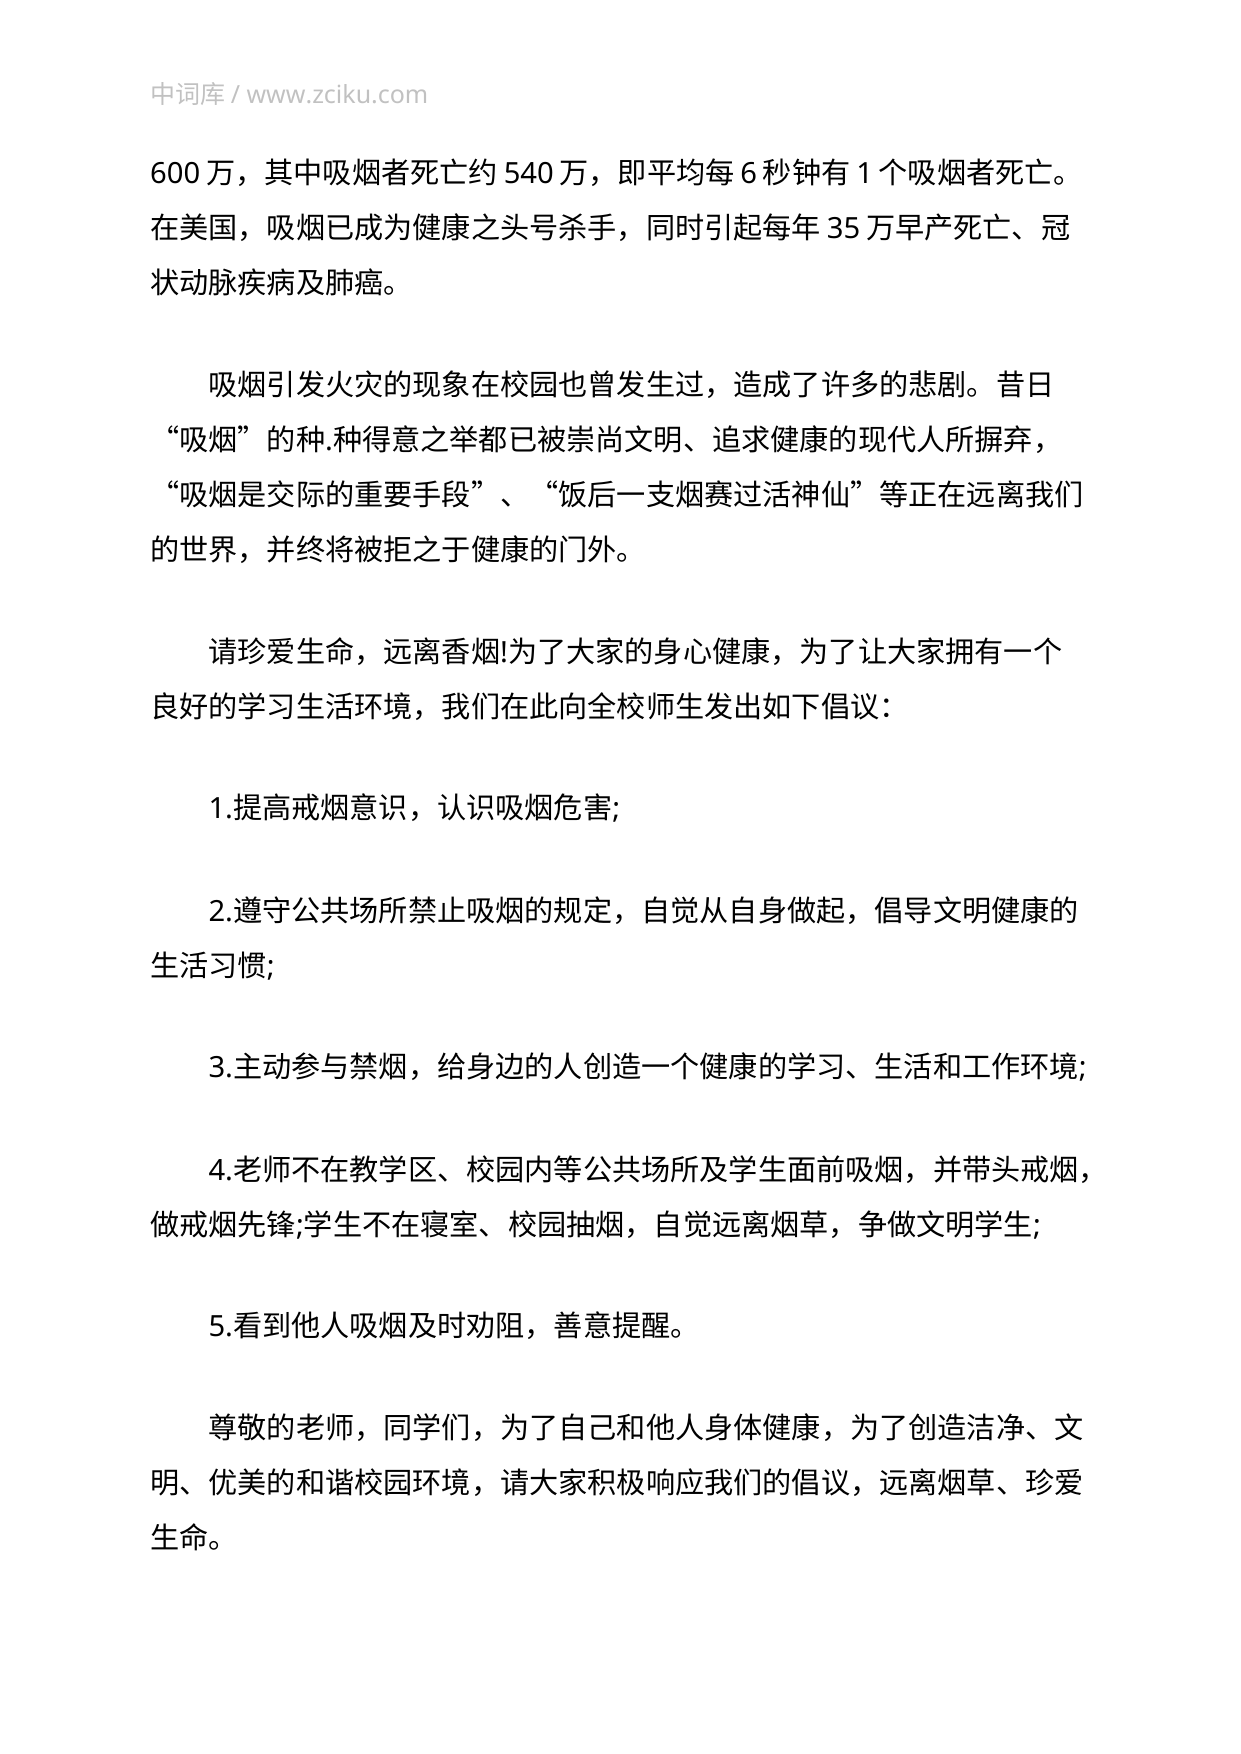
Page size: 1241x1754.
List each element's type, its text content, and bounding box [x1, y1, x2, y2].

text 2.遵守公共场所禁止吸烟的规定，自觉从自身做起，倡导文明健康的生活习惯; [150, 887, 1090, 984]
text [150, 150, 1090, 302]
text 4.老师不在教学区、校园内等公共场所及学生面前吸烟，并带头戒烟，做戒烟先锋;学生不在寝室、校园抽烟，自觉远离烟草，争做文明学生; [150, 1146, 1090, 1243]
text 尊敬的老师，同学们，为了自己和他人身体健康，为了创造洁净、文明、优美的和谐校园环境，请大家积极响应我们的倡议，远离烟草、珍爱生命。 [150, 1405, 1090, 1557]
text 请珍爱生命，远离香烟!为了大家的身心健康，为了让大家拥有一个良好的学习生活环境，我们在此向全校师生发出如下倡议： [150, 628, 1090, 726]
text 5.看到他人吸烟及时劝阻，善意提醒。 [150, 1303, 1090, 1345]
text 1.提高戒烟意识，认识吸烟危害; [150, 785, 1090, 827]
text 吸烟引发火灾的现象在校园也曾发生过，造成了许多的悲剧。昔日“吸烟”的种.种得意之举都已被崇尚文明、追求健康的现代人所摒弃，“吸烟是交际的重要手段”、“饭后一支烟赛过活神仙”等正在远离我们的世界，并终将被拒之于健康的门外。 [150, 362, 1090, 569]
text 3.主动参与禁烟，给身边的人创造一个健康的学习、生活和工作环境; [150, 1044, 1090, 1086]
